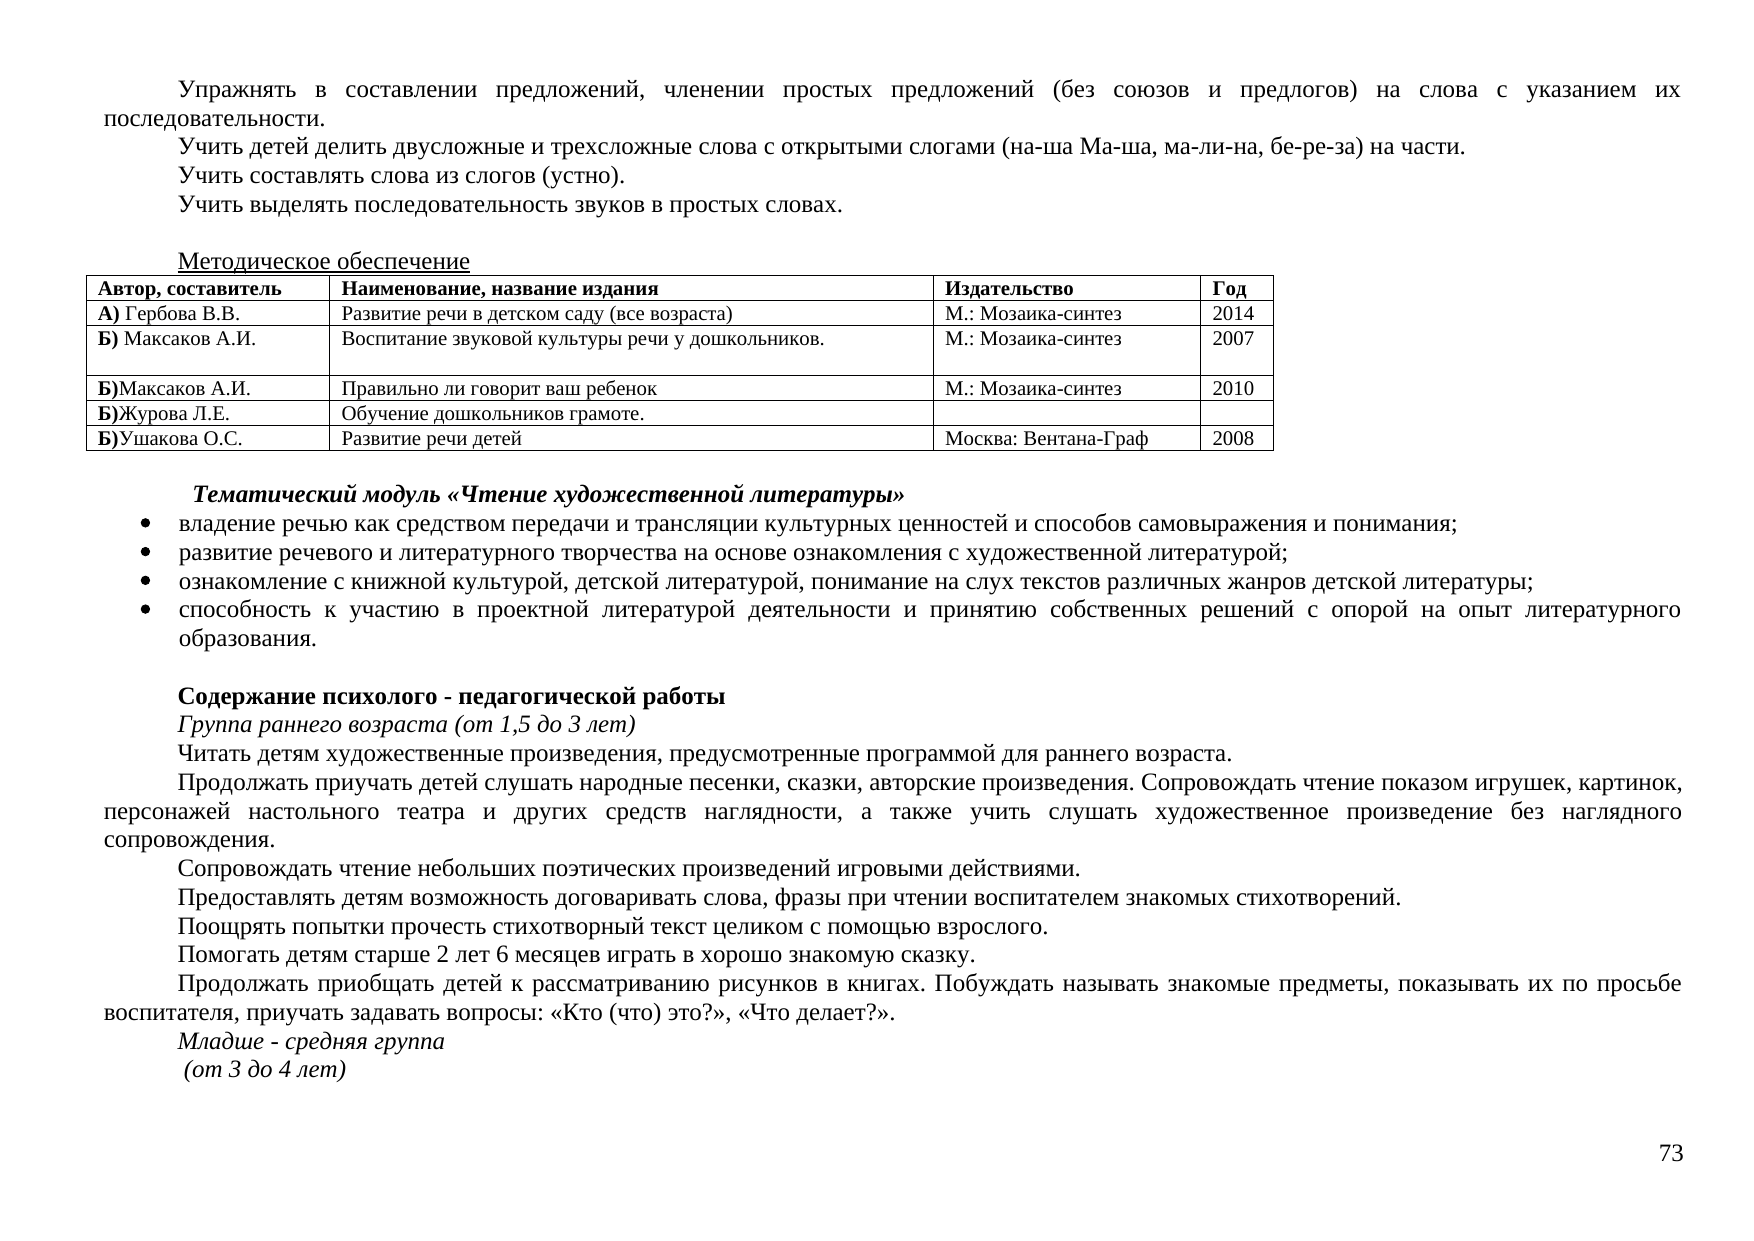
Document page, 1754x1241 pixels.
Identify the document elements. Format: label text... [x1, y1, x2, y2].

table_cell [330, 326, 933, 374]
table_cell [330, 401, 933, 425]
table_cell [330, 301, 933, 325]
text Младше - средняя группа [103, 1026, 1683, 1054]
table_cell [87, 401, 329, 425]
text Учить выделять последовательность звуков в простых словах. [103, 189, 1683, 218]
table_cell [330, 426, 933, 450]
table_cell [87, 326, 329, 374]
text Продолжать приобщать детей к рассматриванию рисунков в книгах. Побуждать называть знакомые предметы, показывать их по просьбе воспитателя, приучать задавать вопросы: «Кто (что) это?», «Что делает?». [103, 968, 1683, 1026]
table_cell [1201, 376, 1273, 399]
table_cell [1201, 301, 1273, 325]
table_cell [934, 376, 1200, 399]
list способность к участию в проектной литературой деятельности и принятию собственных решений с опорой на опыт литературного образования. [141, 594, 1683, 652]
list ознакомление с книжной культурой, детской литературой, понимание на слух текстов различных жанров детской литературы; [141, 566, 1683, 594]
text Методическое обеспечение [103, 246, 1683, 275]
text Сопровождать чтение небольших поэтических произведений игровыми действиями. [103, 853, 1683, 882]
text Помогать детям старше 2 лет 6 месяцев играть в хорошо знакомую сказку. [103, 939, 1683, 968]
text (от 3 до 4 лет) [103, 1054, 1683, 1083]
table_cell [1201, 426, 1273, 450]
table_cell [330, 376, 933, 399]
list владение речью как средством передачи и трансляции культурных ценностей и способов самовыражения и понимания; [141, 508, 1683, 537]
text Группа раннего возраста (от 1,5 до 3 лет) [103, 709, 1683, 738]
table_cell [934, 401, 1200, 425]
text Поощрять попытки прочесть стихотворный текст целиком с помощью взрослого. [103, 911, 1683, 939]
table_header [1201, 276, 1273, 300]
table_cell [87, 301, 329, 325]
text Содержание психолого - педагогической работы [103, 681, 1683, 709]
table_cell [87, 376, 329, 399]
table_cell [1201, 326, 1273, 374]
list развитие речевого и литературного творчества на основе ознакомления с художественной литературой; [141, 537, 1683, 566]
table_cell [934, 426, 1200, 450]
text Продолжать приучать детей слушать народные песенки, сказки, авторские произведения. Сопровождать чтение показом игрушек, картинок, персонажей настольного театра и других средств наглядности, а также учить слушать художественное произведение без наглядного сопровождения. [103, 767, 1683, 853]
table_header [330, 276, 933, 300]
text Предоставлять детям возможность договаривать слова, фразы при чтении воспитателем знакомых стихотворений. [103, 882, 1683, 911]
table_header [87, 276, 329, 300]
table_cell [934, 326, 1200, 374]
text Учить составлять слова из слогов (устно). [103, 160, 1683, 189]
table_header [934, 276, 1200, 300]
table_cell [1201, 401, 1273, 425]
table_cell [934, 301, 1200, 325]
text Упражнять в составлении предложений, членении простых предложений (без союзов и предлогов) на слова с указанием их последовательности. [103, 74, 1683, 131]
text Учить детей делить двусложные и трехсложные слова с открытыми слогами (на-ша Ма-ша, ма-ли-на, бе-ре-за) на части. [103, 131, 1683, 160]
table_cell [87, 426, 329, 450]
text Тематический модуль «Чтение художественной литературы» [103, 479, 1683, 508]
text Читать детям художественные произведения, предусмотренные программой для раннего возраста. [103, 738, 1683, 767]
